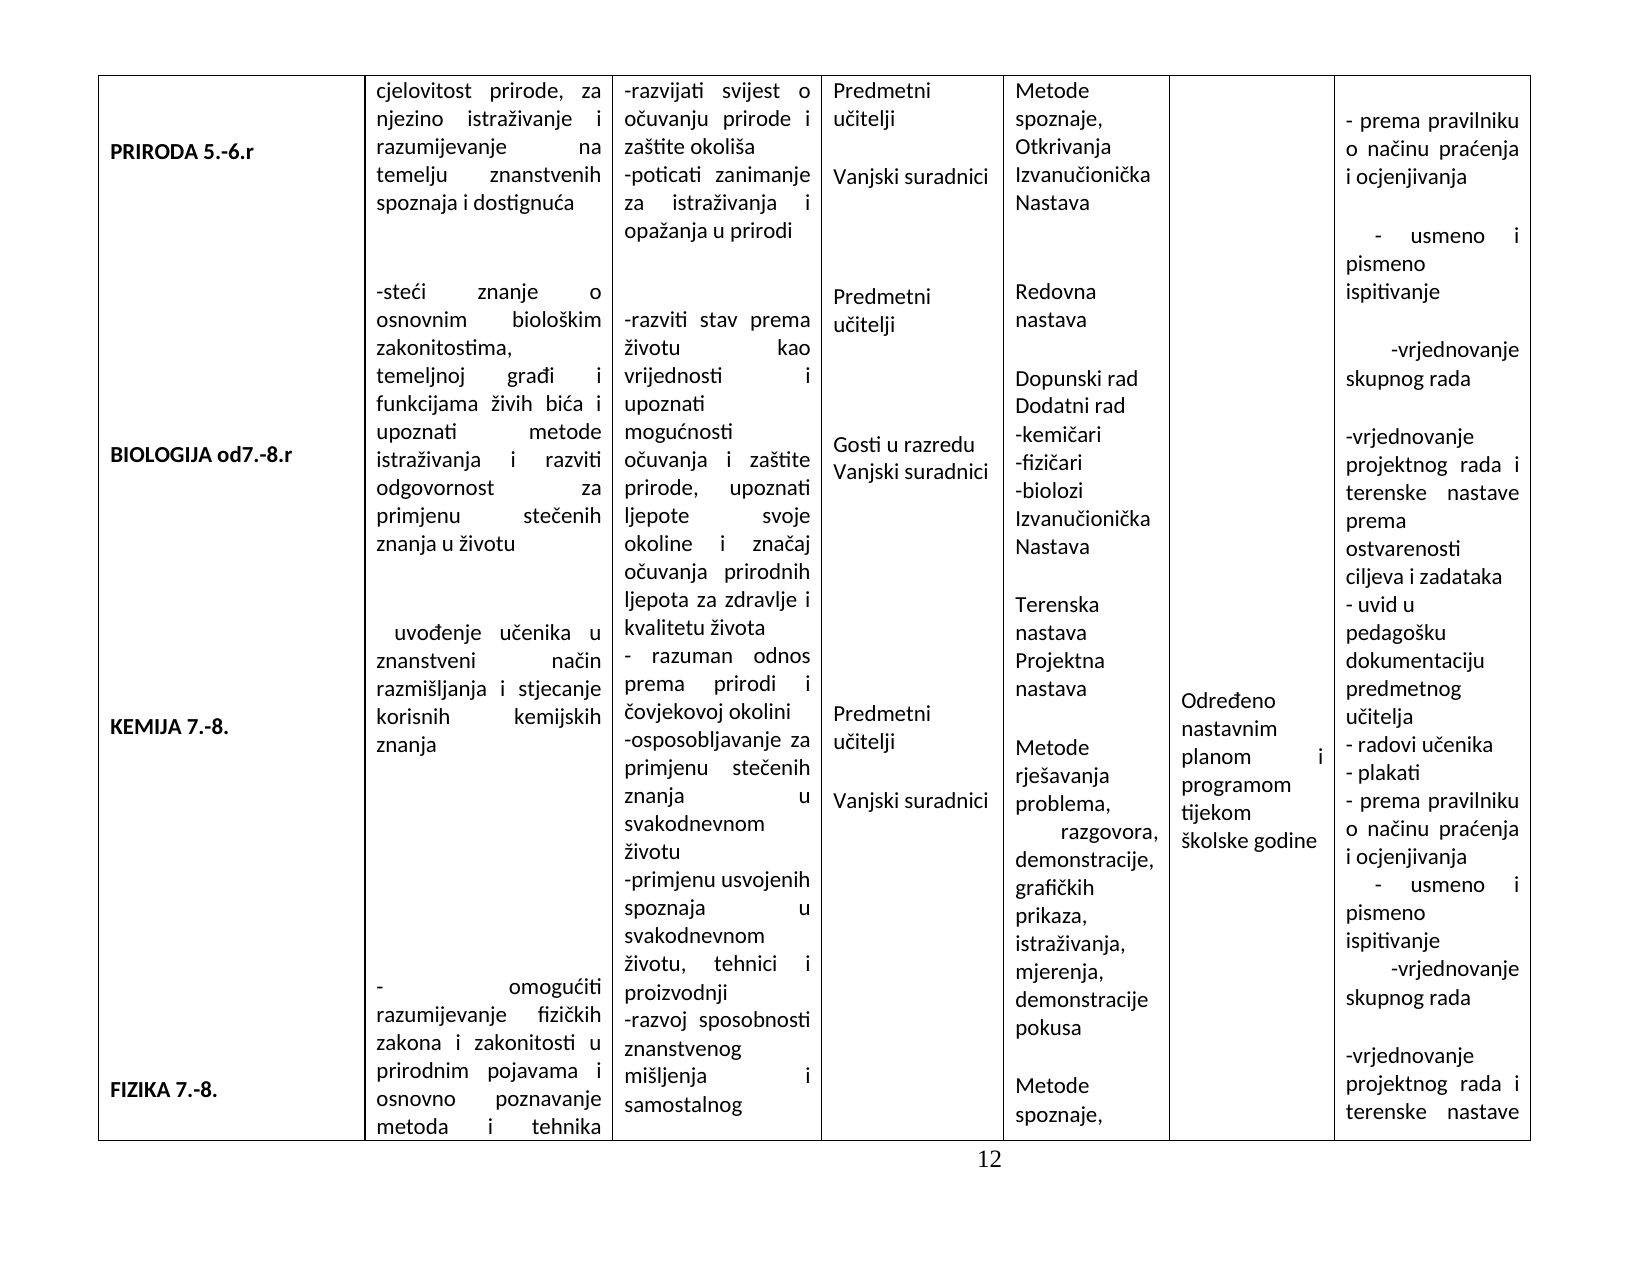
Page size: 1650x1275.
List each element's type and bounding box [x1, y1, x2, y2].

table_cell [822, 76, 1003, 1140]
table_cell [1004, 76, 1169, 1140]
table_cell [613, 76, 821, 1140]
table_cell [1335, 76, 1530, 1140]
table_cell [366, 76, 612, 1140]
table_cell [1170, 76, 1334, 1140]
table_cell [99, 76, 364, 1140]
